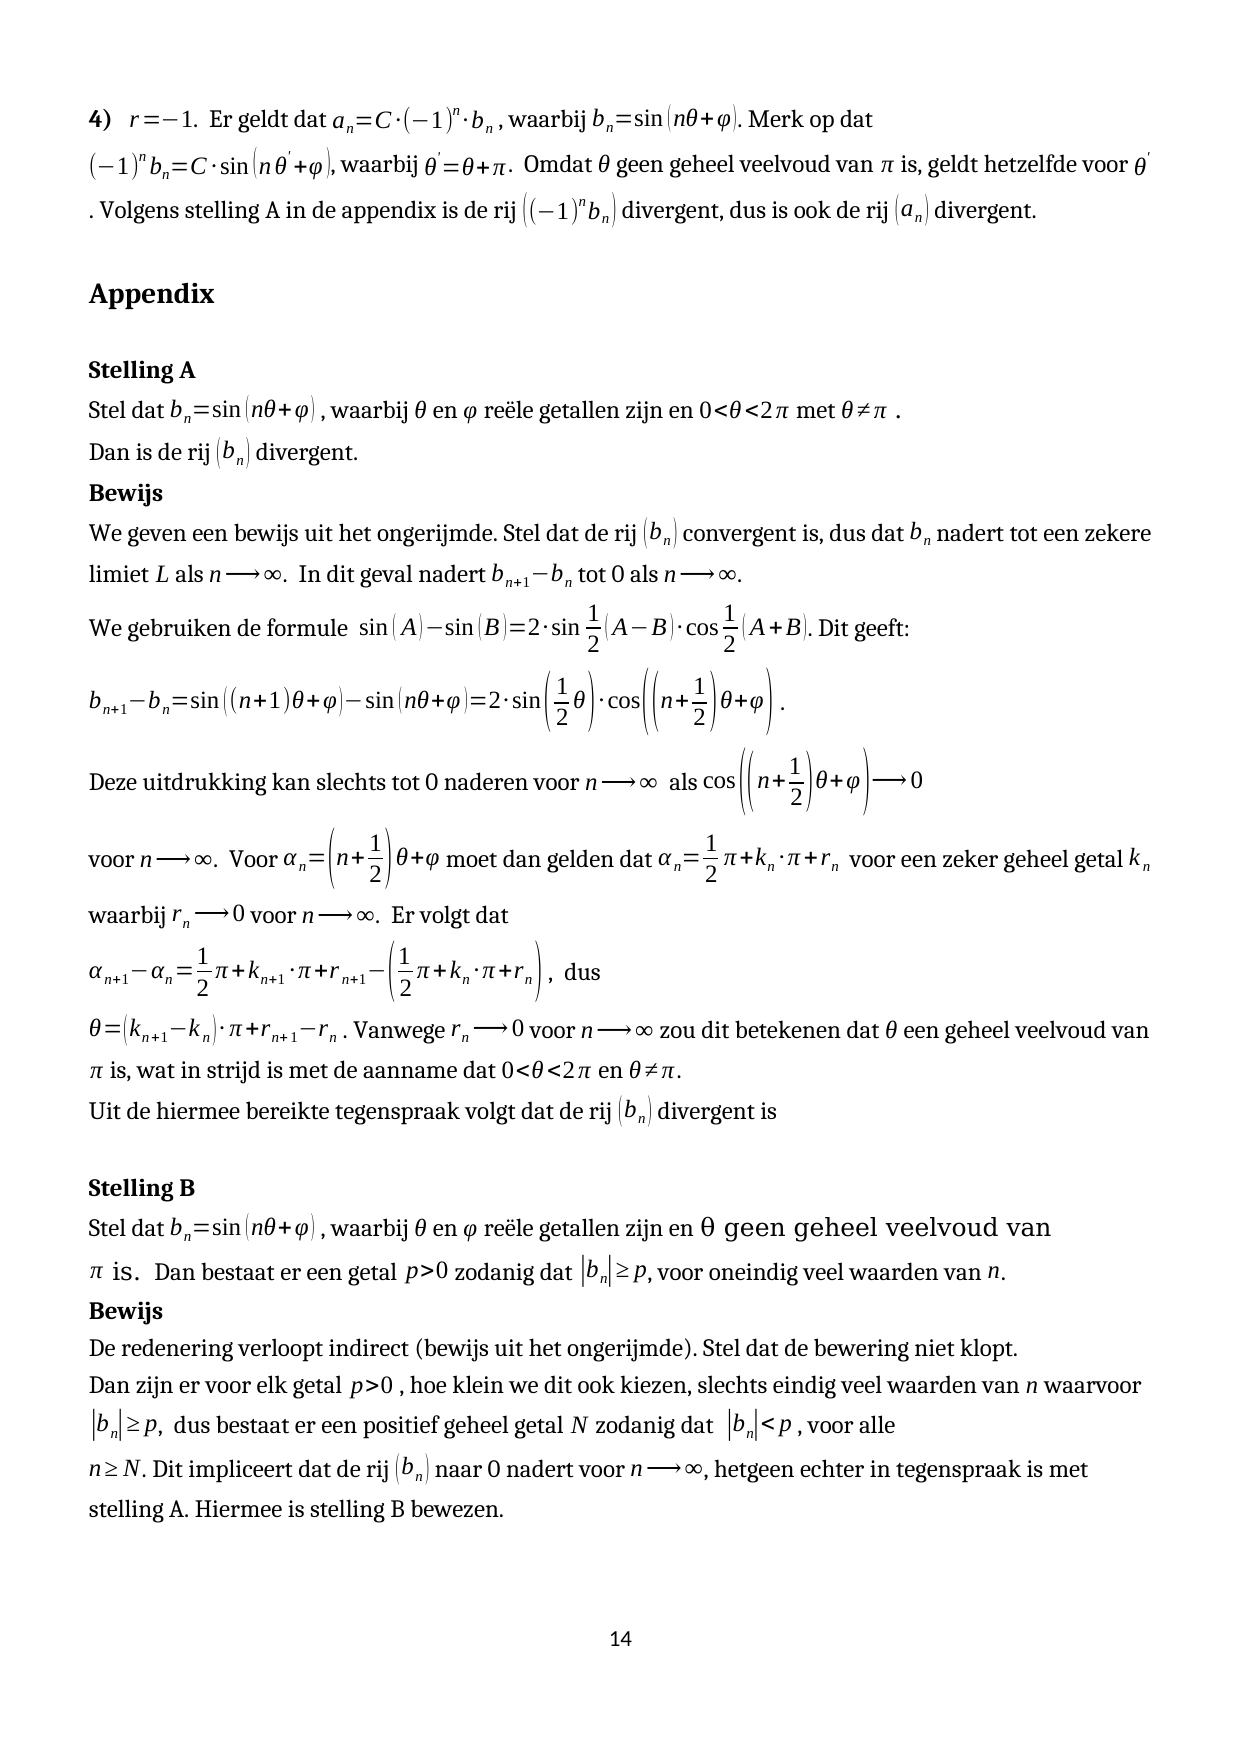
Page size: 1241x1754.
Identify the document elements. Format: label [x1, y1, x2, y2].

text [89, 102, 1152, 1598]
